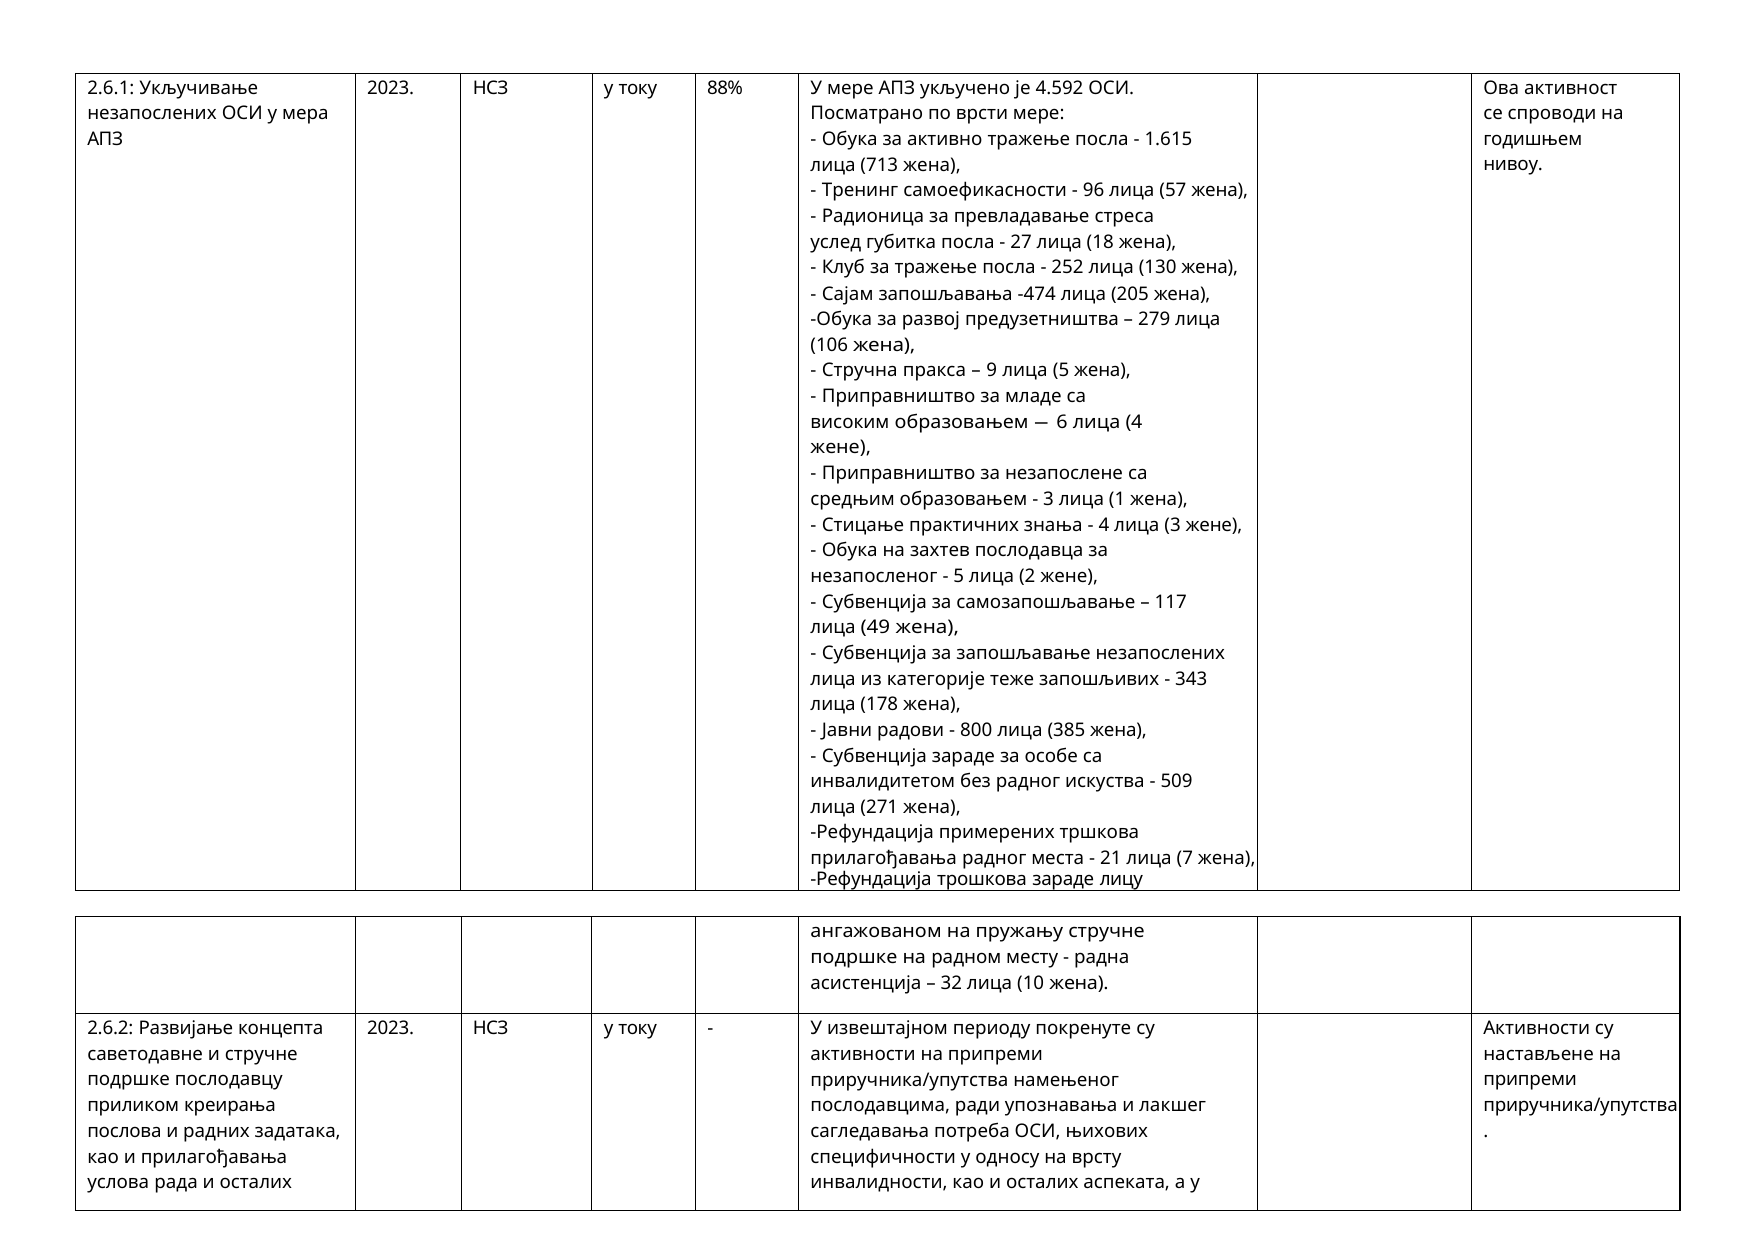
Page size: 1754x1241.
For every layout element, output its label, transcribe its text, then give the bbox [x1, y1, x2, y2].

table_cell у току [592, 1014, 695, 1210]
table_cell 2023. [356, 74, 460, 889]
table_header [76, 917, 355, 1013]
table_cell 2.6.1: Укључивање незапослених ОСИ у мера АПЗ [76, 74, 355, 889]
table_cell 2023. [356, 1014, 461, 1210]
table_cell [1472, 1014, 1679, 1210]
table_cell 88% [696, 74, 798, 889]
table_cell [1258, 74, 1471, 889]
table_header ангажованом на пружању стручне подршке на радном месту - радна асистенција – 32 лица (10 жена). [799, 917, 1257, 1013]
table_cell [1258, 1014, 1471, 1210]
table_cell у току [593, 74, 695, 889]
table_header [462, 917, 591, 1013]
table_cell - [696, 1014, 798, 1210]
table_cell НСЗ [462, 1014, 591, 1210]
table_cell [76, 1014, 355, 1210]
table_header [356, 917, 461, 1013]
table_header [1258, 917, 1471, 1013]
table_cell У мере АПЗ укључено је 4.592 ОСИ. Посматрано по врсти мере: Обука за активно тражење посла - 1.615 лица (713 жена), Тренинг самоефикасности - 96 лица (57 жена), Радионица за превладавање стреса услед губитка посла - 27 лица (18 жена), Клуб за тражење посла - 252 лица (130 жена), Сајам запошљавања -474 лица (205 жена), -Обука за развој предузетништва – 279 лица (106 жена), Стручна пракса – 9 лица (5 жена), Приправништво за младе са високим образовањем – 6 лица (4 жене), Приправништво за незапослене са средњим образовањем - 3 лица (1 жена), Стицање практичних знања - 4 лица (3 жене), Обука на захтев послодавца за незапосленог - 5 лица (2 жене), Субвенција за самозапошљавање – 117 лица (49 жена), Субвенција за запошљавање незапослених лица из категорије теже запошљивих - 343 лица (178 жена), Јавни радови - 800 лица (385 жена), Субвенција зараде за особе са инвалидитетом без радног искуства - 509 лица (271 жена), -Рефундација примерених тршкова прилагођавања радног места - 21 лица (7 жена), -Рефундација трошкова зараде лицу [799, 74, 1257, 889]
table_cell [799, 1014, 1257, 1210]
table_header [1472, 917, 1679, 1013]
table_cell Ова активност се спроводи на годишњем нивоу. [1472, 74, 1679, 889]
table_header [592, 917, 695, 1013]
table_cell НСЗ [461, 74, 592, 889]
table_header [696, 917, 798, 1013]
